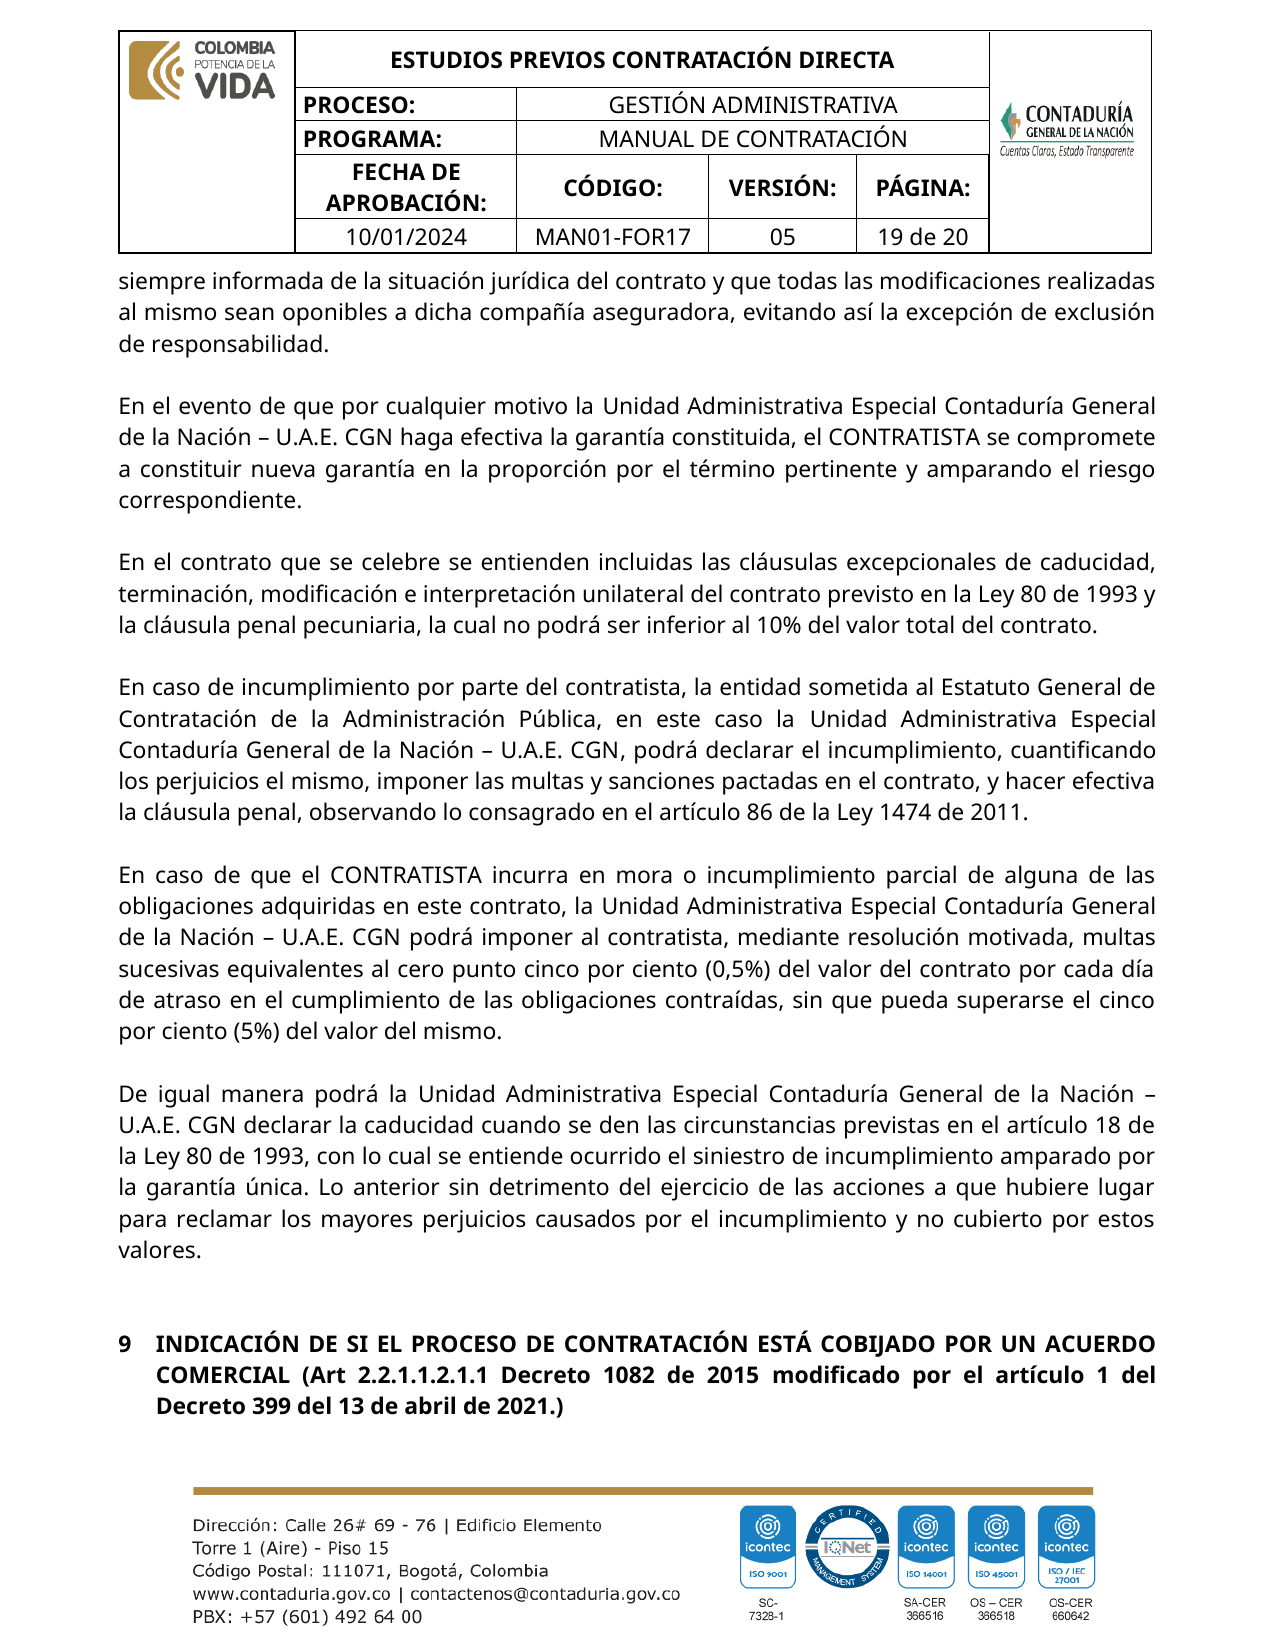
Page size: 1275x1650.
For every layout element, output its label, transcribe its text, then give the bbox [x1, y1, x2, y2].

text En el contrato que se celebre se entienden incluidas las cláusulas excepcionales de caducidad, terminación, modificación e interpretación unilateral del contrato previsto en la Ley 80 de 1993 y la cláusula penal pecuniaria, la cual no podrá ser inferior al 10% del valor total del contrato. [118, 546, 1157, 640]
list INDICACIÓN DE SI EL PROCESO DE CONTRATACIÓN ESTÁ COBIJADO POR UN ACUERDO COMERCIAL (Art 2.2.1.1.2.1.1 Decreto 1082 de 2015 modificado por el artículo 1 del Decreto 399 del 13 de abril de 2021.) [118, 1328, 1157, 1421]
picture [127, 32, 285, 105]
text En caso de que el CONTRATISTA incurra en mora o incumplimiento parcial de alguna de las obligaciones adquiridas en este contrato, la Unidad Administrativa Especial Contaduría General de la Nación – U.A.E. CGN podrá imponer al contratista, mediante resolución motivada, multas sucesivas equivalentes al cero punto cinco por ciento (0,5%) del valor del contrato por cada día de atraso en el cumplimiento de las obligaciones contraídas, sin que pueda superarse el cinco por ciento (5%) del valor del mismo. [118, 859, 1157, 1046]
text En caso de incumplimiento por parte del contratista, la entidad sometida al Estatuto General de Contratación de la Administración Pública, en este caso la Unidad Administrativa Especial Contaduría General de la Nación – U.A.E. CGN, podrá declarar el incumplimiento, cuantificando los perjuicios el mismo, imponer las multas y sanciones pactadas en el contrato, y hacer efectiva la cláusula penal, observando lo consagrado en el artículo 86 de la Ley 1474 de 2011. [118, 671, 1157, 828]
text De igual manera podrá la Unidad Administrativa Especial Contaduría General de la Nación – U.A.E. CGN declarar la caducidad cuando se den las circunstancias previstas en el artículo 18 de la Ley 80 de 1993, con lo cual se entiende ocurrido el siniestro de incumplimiento amparado por la garantía única. Lo anterior sin detrimento del ejercicio de las acciones a que hubiere lugar para reclamar los mayores perjuicios causados por el incumplimiento y no cubierto por estos valores. [118, 1078, 1157, 1265]
picture [0, 1455, 1275, 1650]
text En el evento de que por cualquier motivo la Unidad Administrativa Especial Contaduría General de la Nación – U.A.E. CGN haga efectiva la garantía constituida, el CONTRATISTA se compromete a constituir nueva garantía en la proporción por el término pertinente y amparando el riesgo correspondiente. [118, 390, 1157, 515]
picture [990, 90, 1145, 169]
